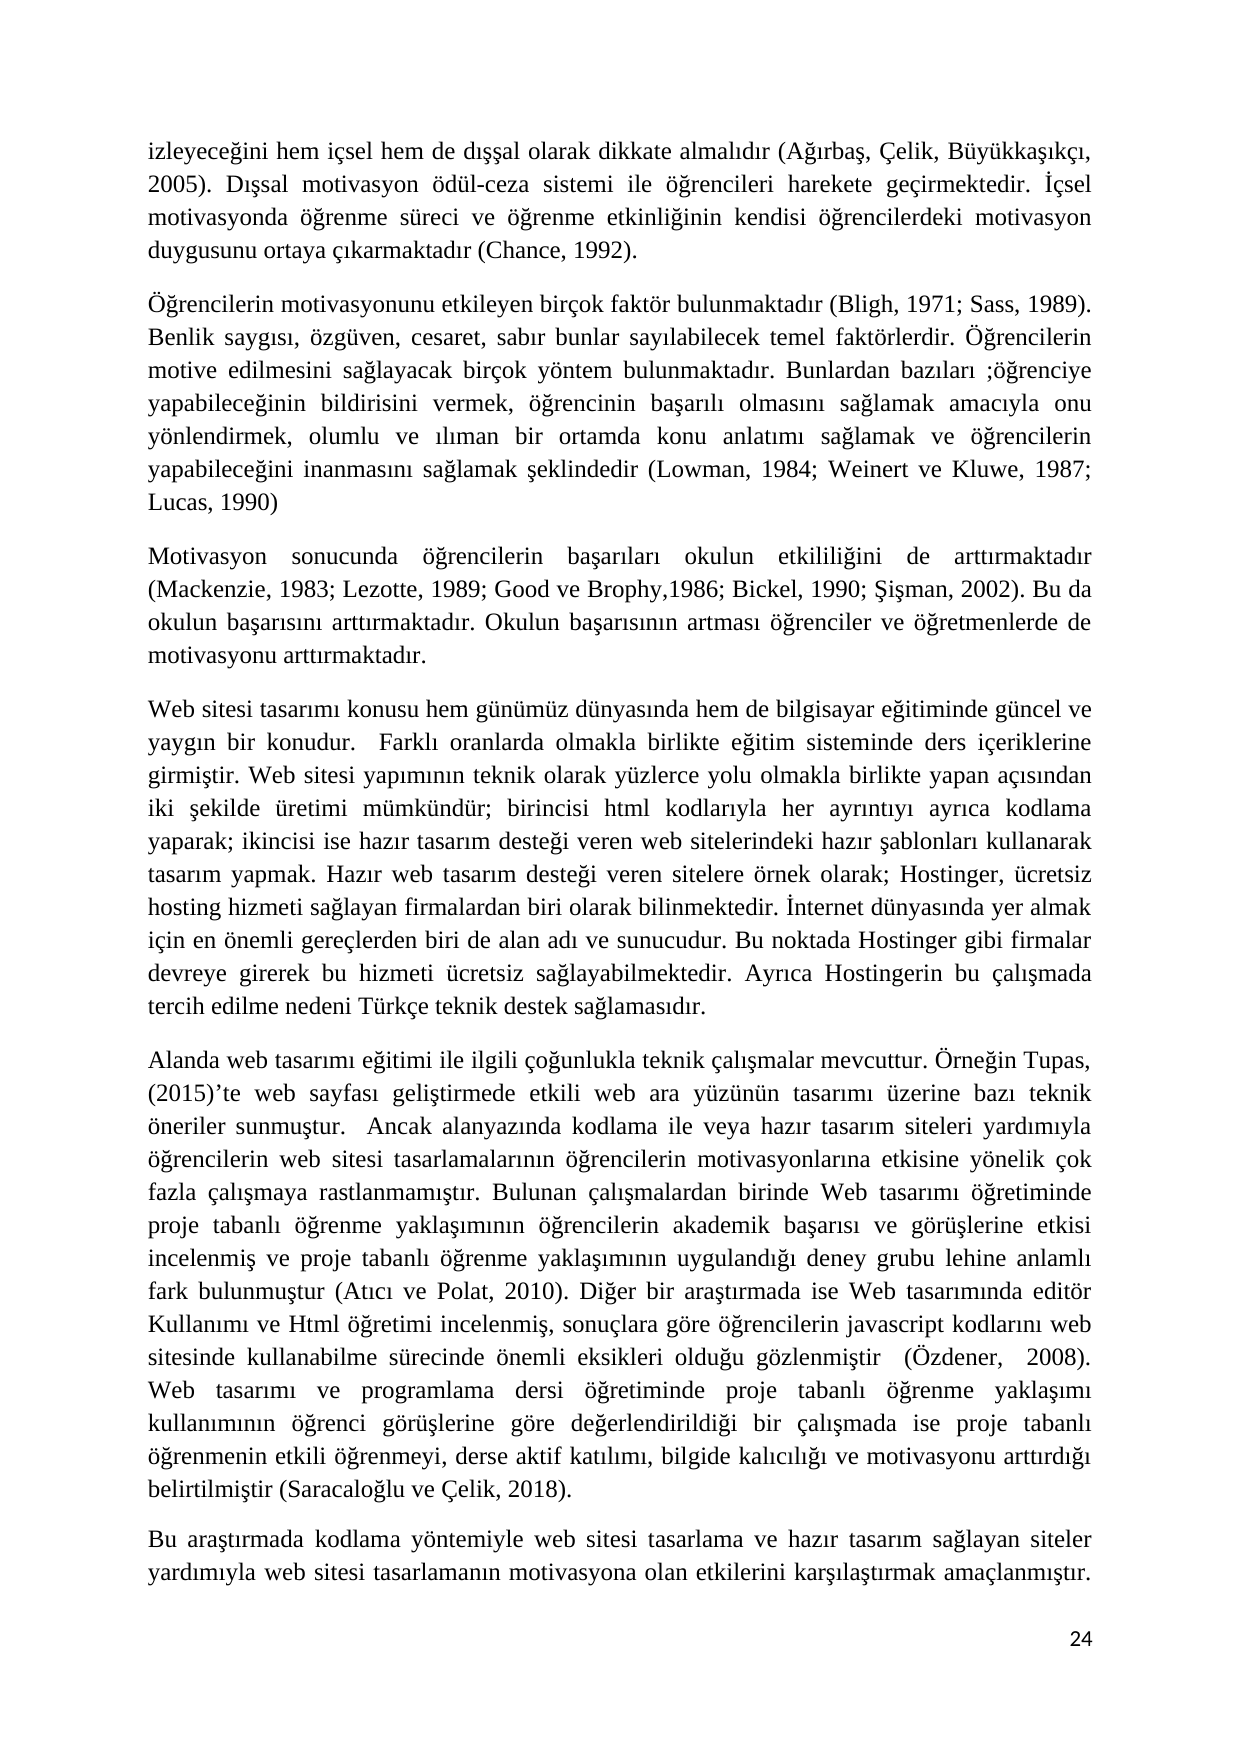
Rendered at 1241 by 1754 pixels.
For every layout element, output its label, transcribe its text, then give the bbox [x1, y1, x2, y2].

text Alanda web tasarımı eğitimi ile ilgili çoğunlukla teknik çalışmalar mevcuttur. Örneğin Tupas, (2015)’te web sayfası geliştirmede etkili web ara yüzünün tasarımı üzerine bazı teknik öneriler sunmuştur. Ancak alanyazında kodlama ile veya hazır tasarım siteleri yardımıyla öğrencilerin web sitesi tasarlamalarının öğrencilerin motivasyonlarına etkisine yönelik çok fazla çalışmaya rastlanmamıştır. Bulunan çalışmalardan birinde Web tasarımı öğretiminde proje tabanlı öğrenme yaklaşımının öğrencilerin akademik başarısı ve görüşlerine etkisi incelenmiş ve proje tabanlı öğrenme yaklaşımının uygulandığı deney grubu lehine anlamlı fark bulunmuştur (Atıcı ve Polat, 2010). Diğer bir araştırmada ise Web tasarımında editör Kullanımı ve Html öğretimi incelenmiş, sonuçlara göre öğrencilerin javascript kodlarını web sitesinde kullanabilme sürecinde önemli eksikleri olduğu gözlenmiştir (Özdener, 2008). Web tasarımı ve programlama dersi öğretiminde proje tabanlı öğrenme yaklaşımı kullanımının öğrenci görüşlerine göre değerlendirildiği bir çalışmada ise proje tabanlı öğrenmenin etkili öğrenmeyi, derse aktif katılımı, bilgide kalıcılığı ve motivasyonu arttırdığı belirtilmiştir (Saracaloğlu ve Çelik, 2018). [148, 1045, 1092, 1503]
text Öğrencilerin motivasyonunu etkileyen birçok faktör bulunmaktadır (Bligh, 1971; Sass, 1989). Benlik saygısı, özgüven, cesaret, sabır bunlar sayılabilecek temel faktörlerdir. Öğrencilerin motive edilmesini sağlayacak birçok yöntem bulunmaktadır. Bunlardan bazıları ;öğrenciye yapabileceğinin bildirisini vermek, öğrencinin başarılı olmasını sağlamak amacıyla onu yönlendirmek, olumlu ve ılıman bir ortamda konu anlatımı sağlamak ve öğrencilerin yapabileceğini inanmasını sağlamak şeklindedir (Lowman, 1984; Weinert ve Kluwe, 1987; Lucas, 1990) [148, 289, 1092, 516]
text Web sitesi tasarımı konusu hem günümüz dünyasında hem de bilgisayar eğitiminde güncel ve yaygın bir konudur. Farklı oranlarda olmakla birlikte eğitim sisteminde ders içeriklerine girmiştir. Web sitesi yapımının teknik olarak yüzlerce yolu olmakla birlikte yapan açısından iki şekilde üretimi mümkündür; birincisi html kodlarıyla her ayrıntıyı ayrıca kodlama yaparak; ikincisi ise hazır tasarım desteği veren web sitelerindeki hazır şablonları kullanarak tasarım yapmak. Hazır web tasarım desteği veren sitelere örnek olarak; Hostinger, ücretsiz hosting hizmeti sağlayan firmalardan biri olarak bilinmektedir. İnternet dünyasında yer almak için en önemli gereçlerden biri de alan adı ve sunucudur. Bu noktada Hostinger gibi firmalar devreye girerek bu hizmeti ücretsiz sağlayabilmektedir. Ayrıca Hostingerin bu çalışmada tercih edilme nedeni Türkçe teknik destek sağlamasıdır. [148, 694, 1092, 1020]
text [148, 136, 1092, 264]
text Motivasyon sonucunda öğrencilerin başarıları okulun etkililiğini de arttırmaktadır (Mackenzie, 1983; Lezotte, 1989; Good ve Brophy,1986; Bickel, 1990; Şişman, 2002). Bu da okulun başarısını arttırmaktadır. Okulun başarısının artması öğrenciler ve öğretmenlerde de motivasyonu arttırmaktadır. [148, 541, 1092, 669]
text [148, 1524, 1092, 1586]
